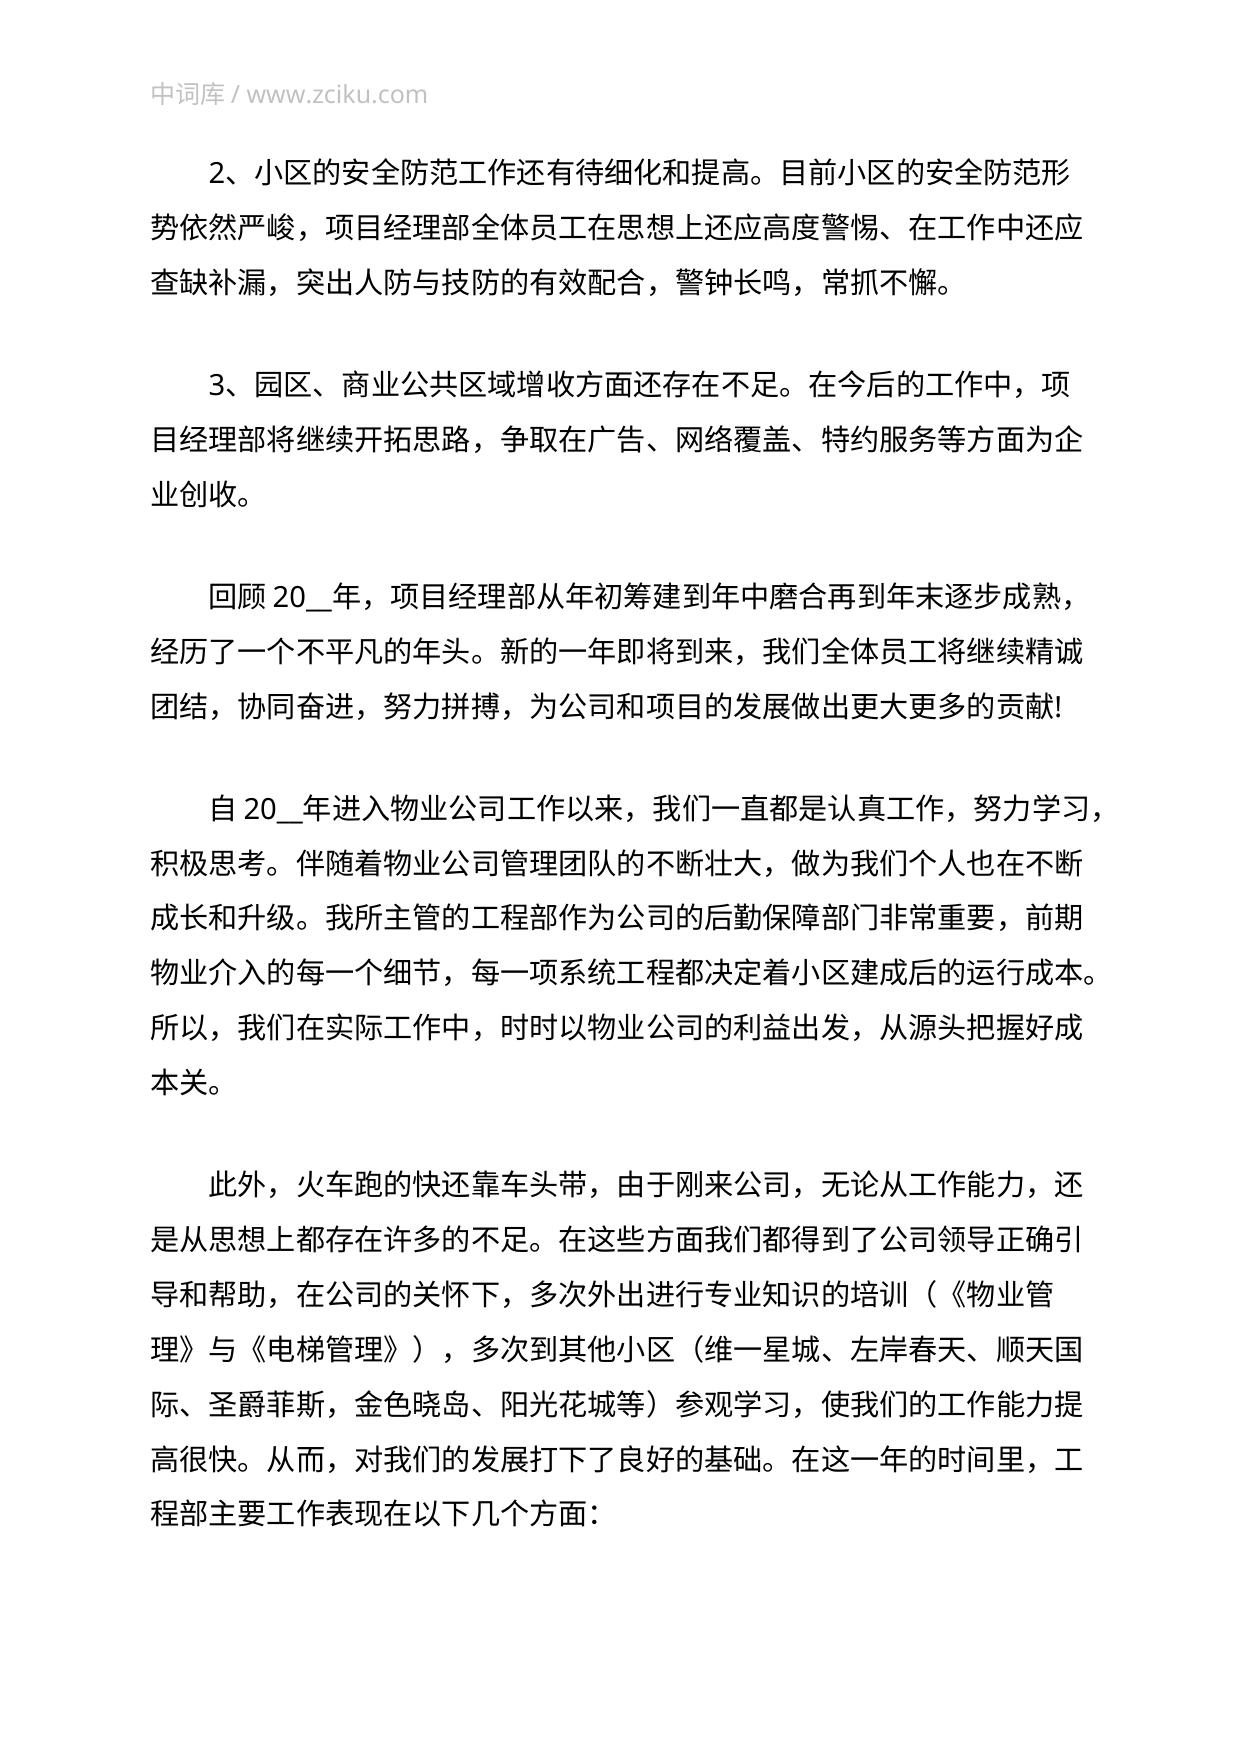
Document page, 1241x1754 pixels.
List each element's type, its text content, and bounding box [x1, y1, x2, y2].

text 2、小区的安全防范工作还有待细化和提高。目前小区的安全防范形势依然严峻，项目经理部全体员工在思想上还应高度警惕、在工作中还应查缺补漏，突出人防与技防的有效配合，警钟长鸣，常抓不懈。 [150, 150, 1090, 302]
text 此外，火车跑的快还靠车头带，由于刚来公司，无论从工作能力，还是从思想上都存在许多的不足。在这些方面我们都得到了公司领导正确引导和帮助，在公司的关怀下，多次外出进行专业知识的培训（《物业管理》与《电梯管理》），多次到其他小区（维一星城、左岸春天、顺天国际、圣爵菲斯，金色晓岛、阳光花城等）参观学习，使我们的工作能力提高很快。从而，对我们的发展打下了良好的基础。在这一年的时间里，工程部主要工作表现在以下几个方面： [150, 1162, 1090, 1533]
text 自20__年进入物业公司工作以来，我们一直都是认真工作，努力学习，积极思考。伴随着物业公司管理团队的不断壮大，做为我们个人也在不断成长和升级。我所主管的工程部作为公司的后勤保障部门非常重要，前期物业介入的每一个细节，每一项系统工程都决定着小区建成后的运行成本。所以，我们在实际工作中，时时以物业公司的利益出发，从源头把握好成本关。 [150, 785, 1090, 1102]
text 3、园区、商业公共区域增收方面还存在不足。在今后的工作中，项目经理部将继续开拓思路，争取在广告、网络覆盖、特约服务等方面为企业创收。 [150, 362, 1090, 514]
text 回顾20__年，项目经理部从年初筹建到年中磨合再到年末逐步成熟，经历了一个不平凡的年头。新的一年即将到来，我们全体员工将继续精诚团结，协同奋进，努力拼搏，为公司和项目的发展做出更大更多的贡献! [150, 573, 1090, 726]
